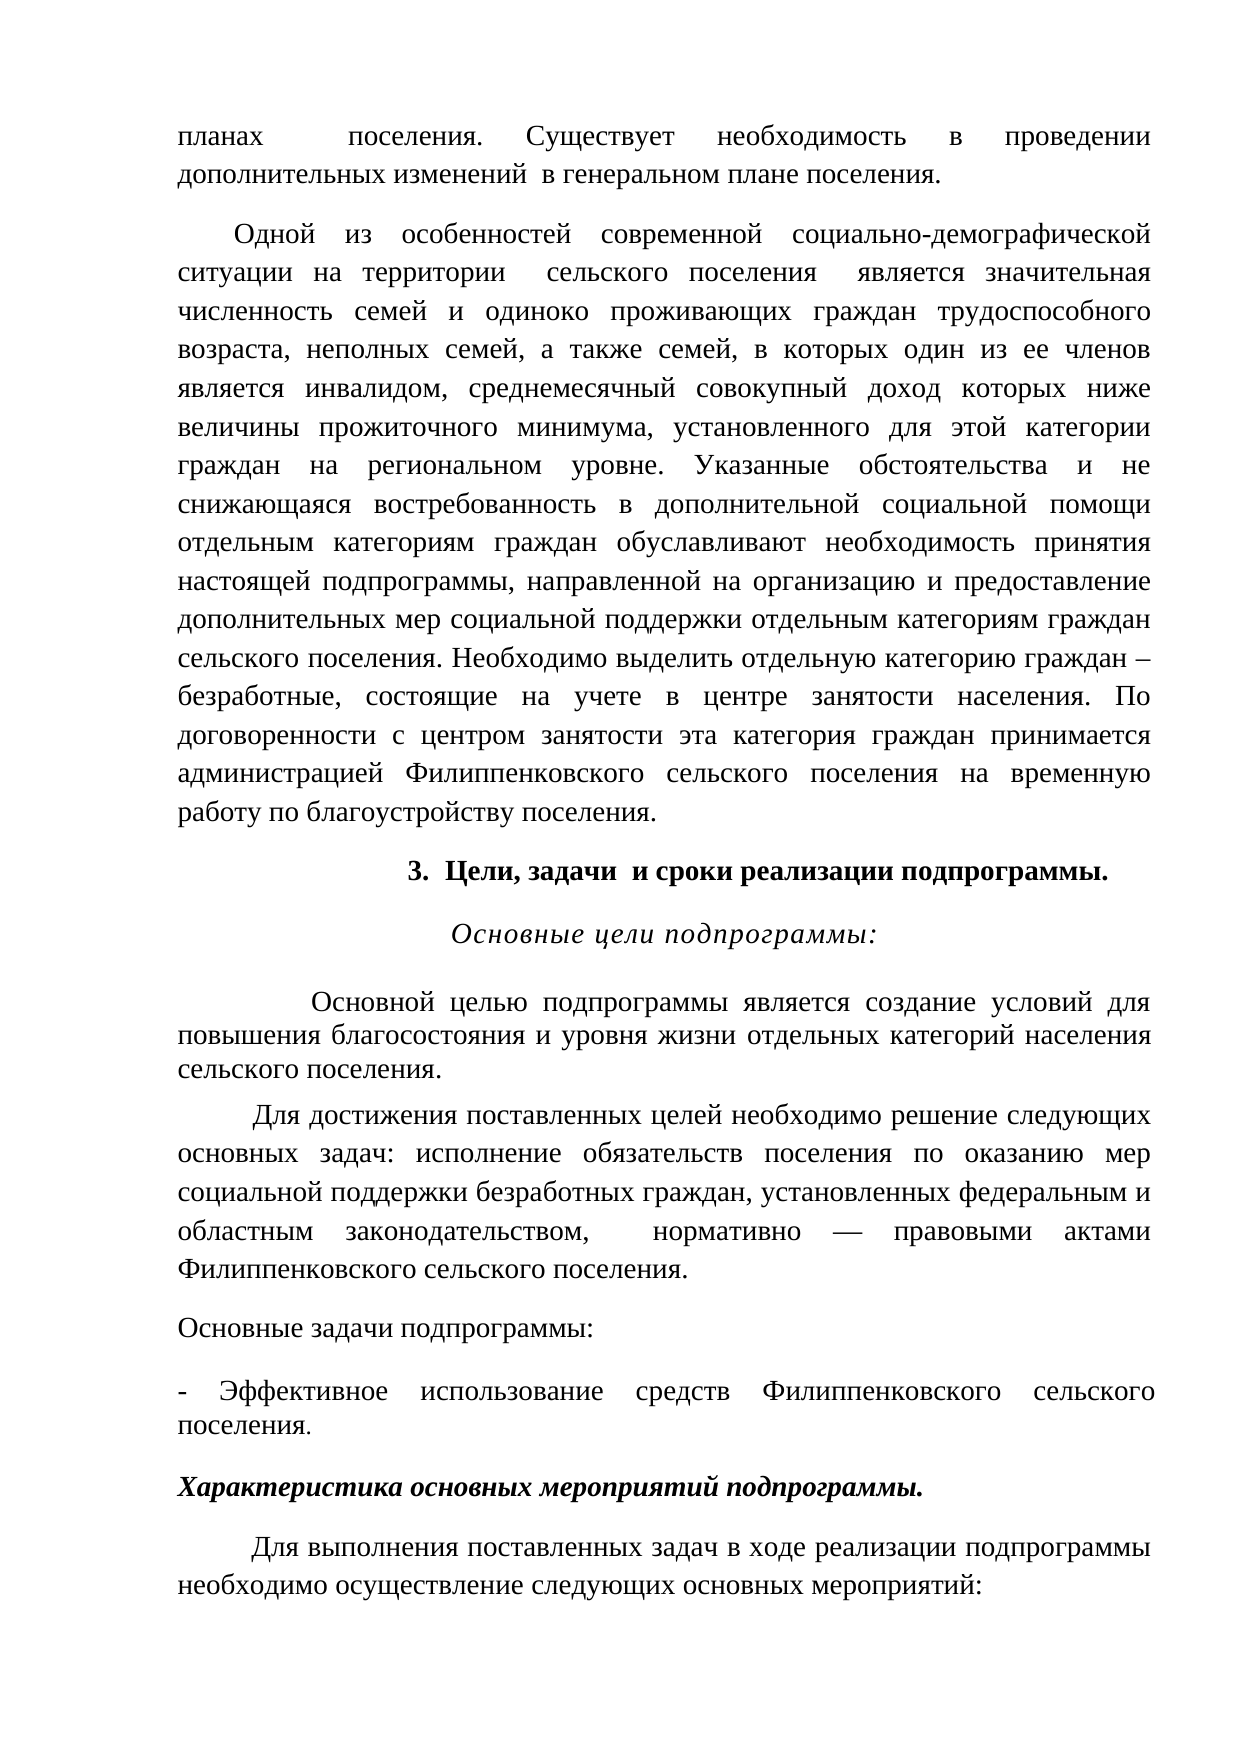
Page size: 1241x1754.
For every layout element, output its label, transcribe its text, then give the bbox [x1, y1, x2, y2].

text Основные цели подпрограммы: [177, 916, 1152, 950]
text Основные задачи подпрограммы: [177, 1311, 1152, 1344]
text - Эффективное использование средств Филиппенковского сельского поселения. [177, 1373, 1156, 1440]
list Цели, задачи и сроки реализации подпрограммы. [365, 853, 1152, 887]
text Одной из особенностей современной социально-демографической ситуации на территории сельского поселения является значительная численность семей и одиноко проживающих граждан трудоспособного возраста, неполных семей, а также семей, в которых один из ее членов является инвалидом, среднемесячный совокупный доход которых ниже величины прожиточного минимума, установленного для этой категории граждан на региональном уровне. Указанные обстоятельства и не снижающаяся востребованность в дополнительной социальной помощи отдельным категориям граждан обуславливают необходимость принятия настоящей подпрограммы, направленной на организацию и предоставление дополнительных мер социальной поддержки отдельным категориям граждан сельского поселения. Необходимо выделить отдельную категорию граждан – безработные, состоящие на учете в центре занятости населения. По договоренности с центром занятости эта категория граждан принимается администрацией Филиппенковского сельского поселения на временную работу по благоустройству поселения. [177, 216, 1152, 828]
text Для достижения поставленных целей необходимо решение следующих основных задач: исполнение обязательств поселения по оказанию мер социальной поддержки безработных граждан, установленных федеральным и областным законодательством, нормативно — правовыми актами Филиппенковского сельского поселения. [177, 1097, 1152, 1285]
text Для выполнения поставленных задач в ходе реализации подпрограммы необходимо осуществление следующих основных мероприятий: [177, 1529, 1152, 1601]
text Основной целью подпрограммы является создание условий для повышения благосостояния и уровня жизни отдельных категорий населения сельского поселения. [177, 984, 1152, 1084]
text Характеристика основных мероприятий подпрограммы. [177, 1469, 1152, 1503]
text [175, 118, 1152, 190]
